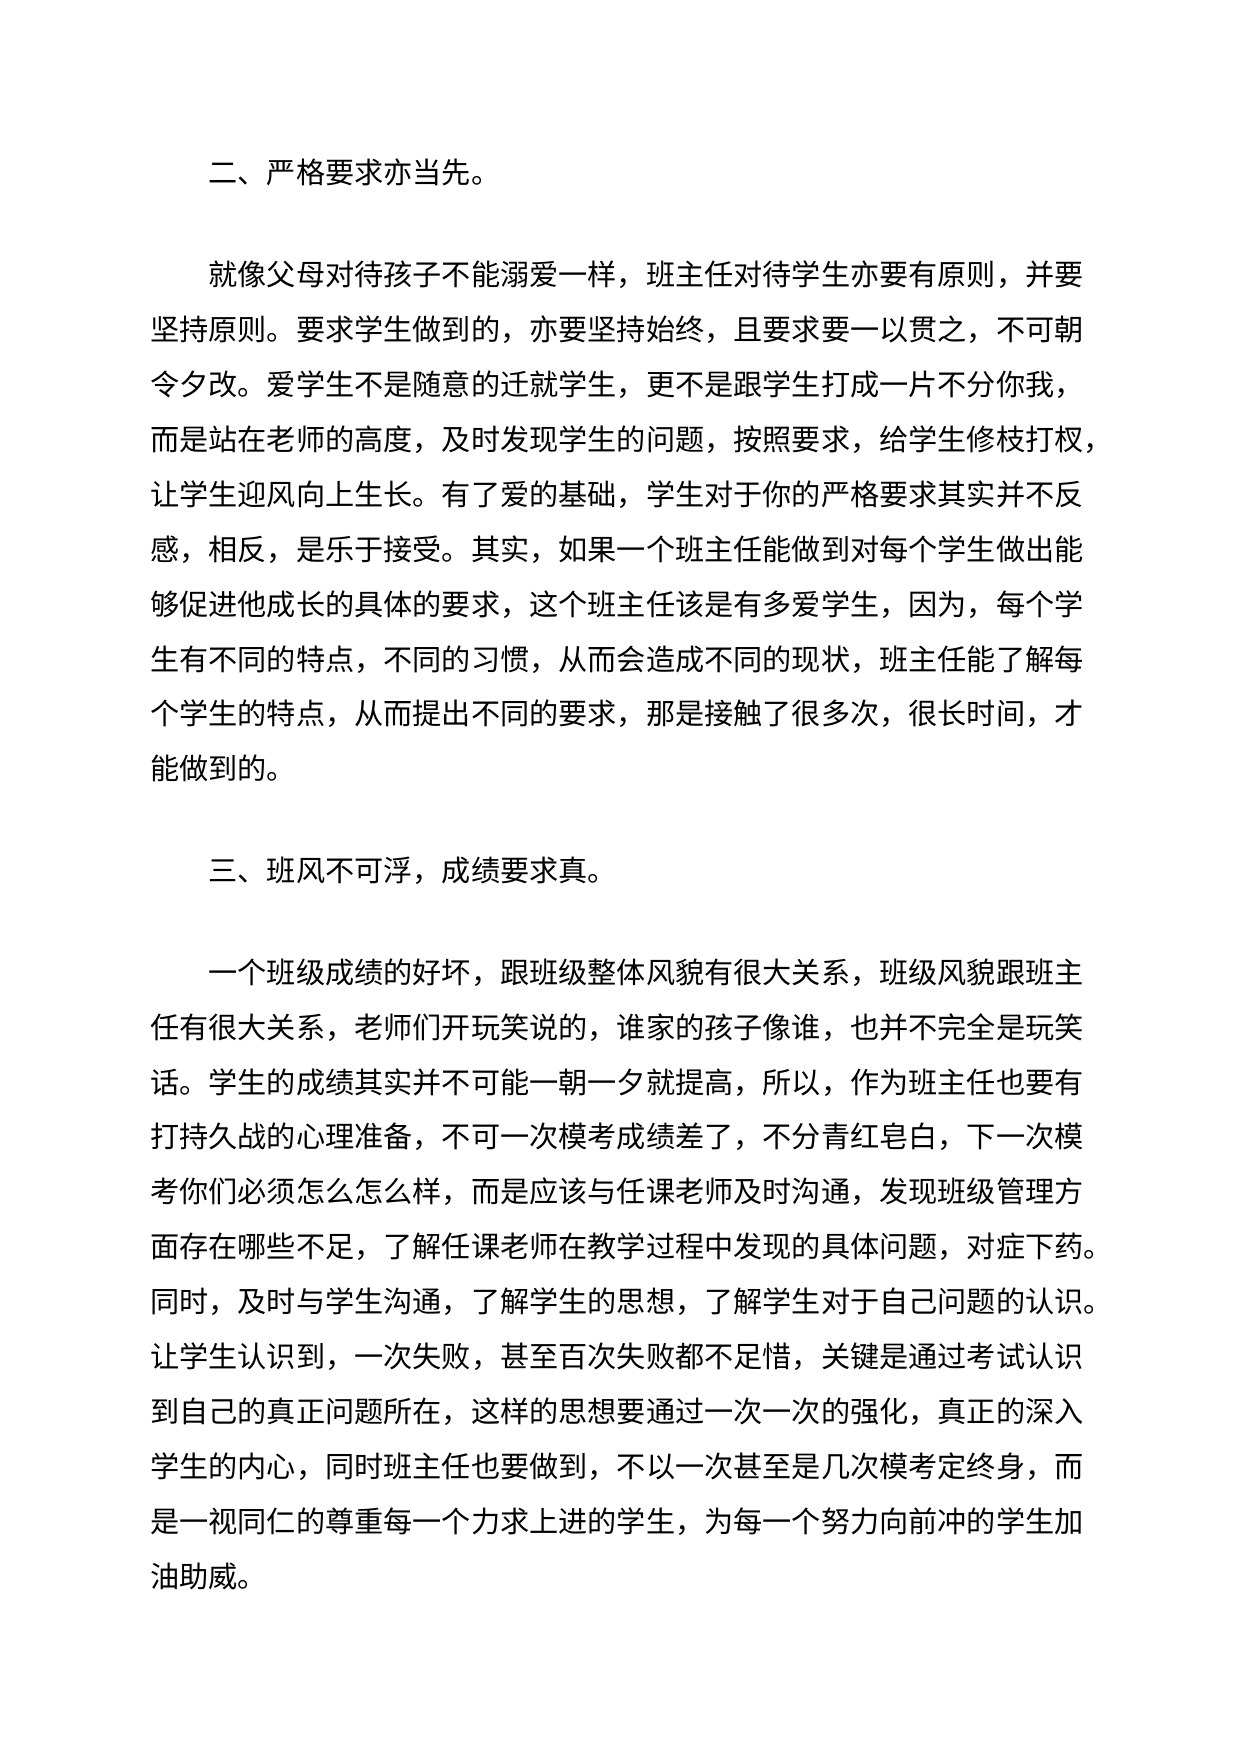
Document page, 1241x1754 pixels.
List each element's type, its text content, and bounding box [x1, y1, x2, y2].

text 三、班风不可浮，成绩要求真。 [150, 848, 1090, 890]
text 二、严格要求亦当先。 [150, 150, 1090, 192]
text 一个班级成绩的好坏，跟班级整体风貌有很大关系，班级风貌跟班主任有很大关系，老师们开玩笑说的，谁家的孩子像谁，也并不完全是玩笑话。学生的成绩其实并不可能一朝一夕就提高，所以，作为班主任也要有打持久战的心理准备，不可一次模考成绩差了，不分青红皂白，下一次模考你们必须怎么怎么样，而是应该与任课老师及时沟通，发现班级管理方面存在哪些不足，了解任课老师在教学过程中发现的具体问题，对症下药。同时，及时与学生沟通，了解学生的思想，了解学生对于自己问题的认识。让学生认识到，一次失败，甚至百次失败都不足惜，关键是通过考试认识到自己的真正问题所在，这样的思想要通过一次一次的强化，真正的深入学生的内心，同时班主任也要做到，不以一次甚至是几次模考定终身，而是一视同仁的尊重每一个力求上进的学生，为每一个努力向前冲的学生加油助威。 [150, 949, 1090, 1596]
text 就像父母对待孩子不能溺爱一样，班主任对待学生亦要有原则，并要坚持原则。要求学生做到的，亦要坚持始终，且要求要一以贯之，不可朝令夕改。爱学生不是随意的迁就学生，更不是跟学生打成一片不分你我，而是站在老师的高度，及时发现学生的问题，按照要求，给学生修枝打杈，让学生迎风向上生长。有了爱的基础，学生对于你的严格要求其实并不反感，相反，是乐于接受。其实，如果一个班主任能做到对每个学生做出能够促进他成长的具体的要求，这个班主任该是有多爱学生，因为，每个学生有不同的特点，不同的习惯，从而会造成不同的现状，班主任能了解每个学生的特点，从而提出不同的要求，那是接触了很多次，很长时间，才能做到的。 [150, 252, 1090, 788]
